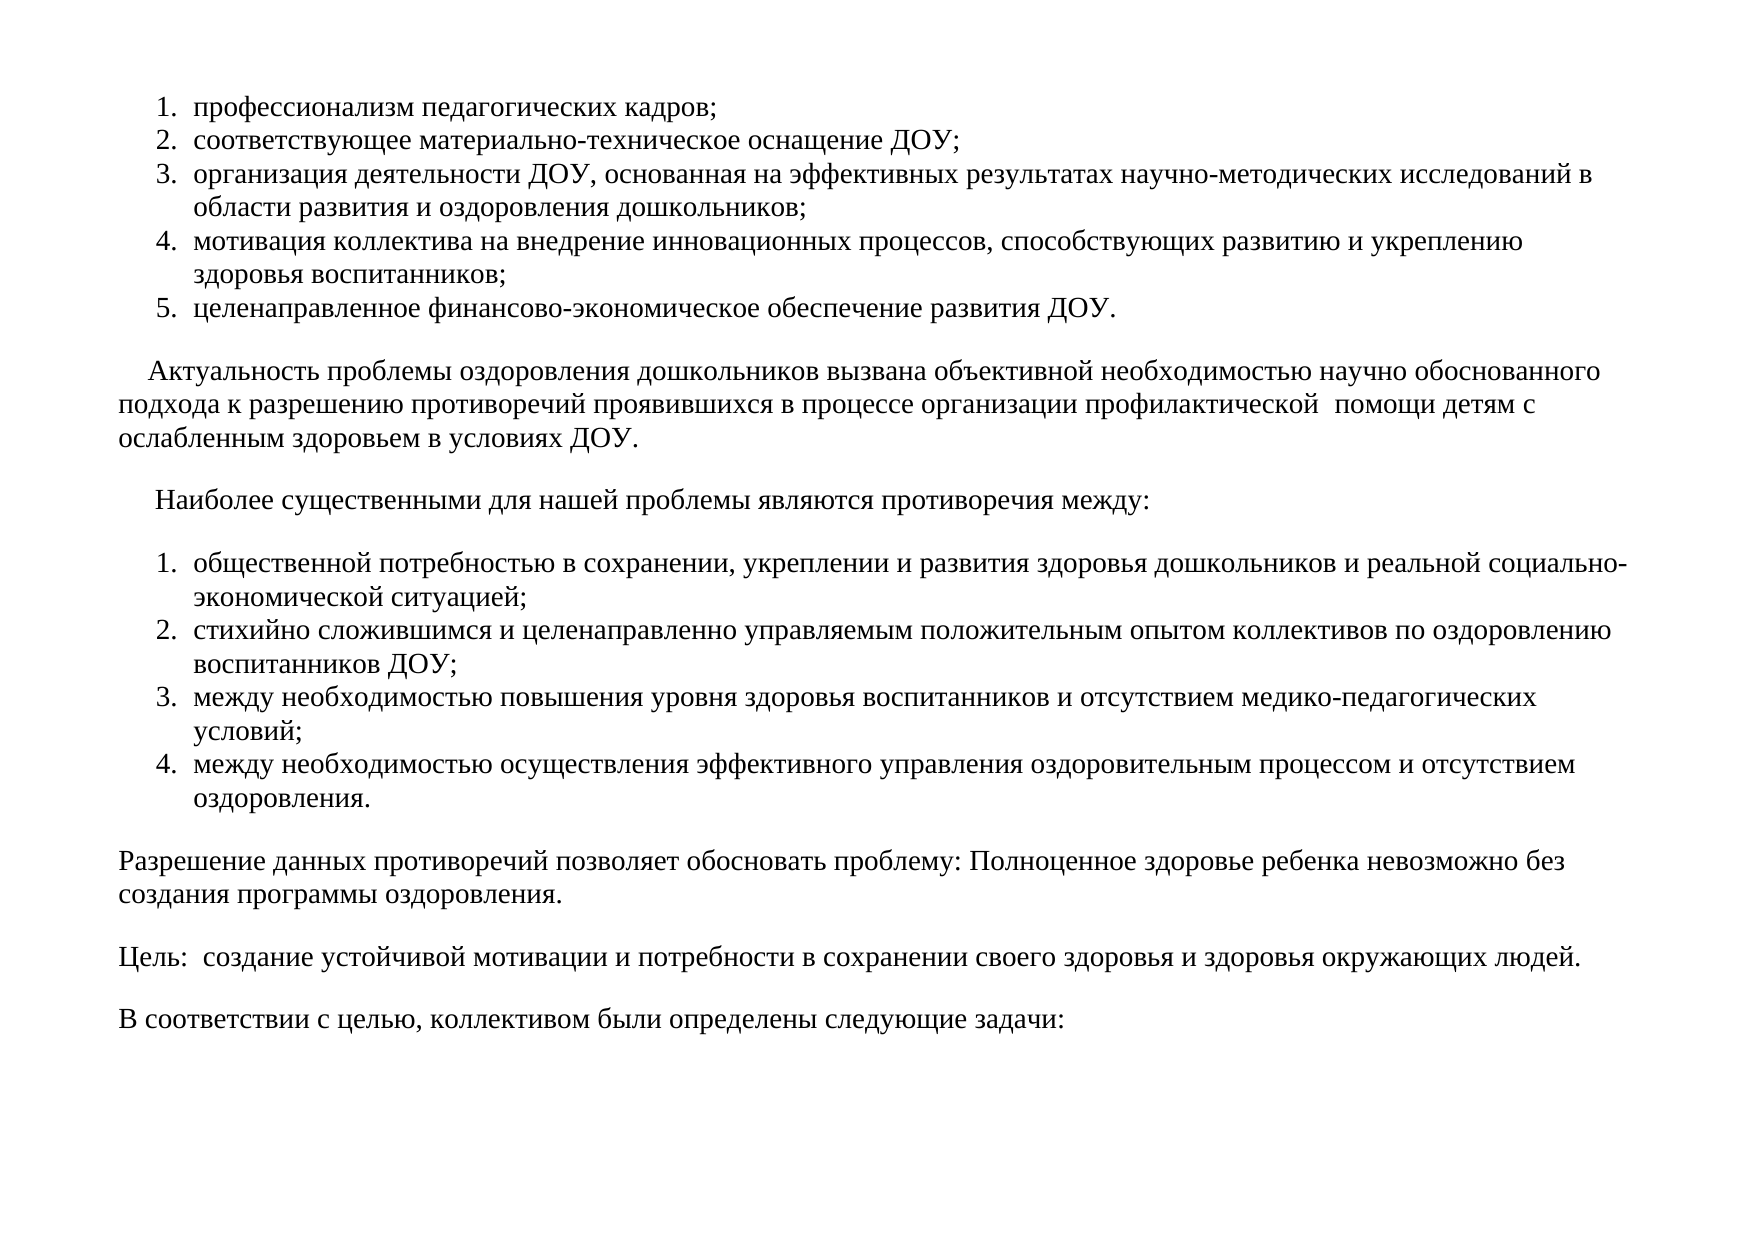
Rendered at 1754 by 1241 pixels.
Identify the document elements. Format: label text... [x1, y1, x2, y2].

text Разрешение данных противоречий позволяет обосновать проблему: Полноценное здоровье ребенка невозможно без создания программы оздоровления. [118, 843, 1636, 910]
list целенаправленное финансово-экономическое обеспечение развития ДОУ. [156, 290, 1636, 323]
text Актуальность проблемы оздоровления дошкольников вызвана объективной необходимостью научно обоснованного подхода к разрешению противоречий проявившихся в процессе организации профилактической помощи детям с ослабленным здоровьем в условиях ДОУ. [118, 353, 1636, 453]
list стихийно сложившимся и целенаправленно управляемым положительным опытом коллективов по оздоровлению воспитанников ДОУ; [156, 612, 1636, 679]
list организация деятельности ДОУ, основанная на эффективных результатах научно-методических исследований в области развития и оздоровления дошкольников; [156, 156, 1636, 223]
list соответствующее материально-техническое оснащение ДОУ; [156, 122, 1636, 156]
list мотивация коллектива на внедрение инновационных процессов, способствующих развитию и укреплению здоровья воспитанников; [156, 223, 1636, 290]
list между необходимостью осуществления эффективного управления оздоровительным процессом и отсутствием оздоровления. [156, 746, 1636, 813]
list профессионализм педагогических кадров; [156, 89, 1636, 122]
list общественной потребностью в сохранении, укреплении и развития здоровья дошкольников и реальной социально-экономической ситуацией; [156, 545, 1636, 612]
list между необходимостью повышения уровня здоровья воспитанников и отсутствием медико-педагогических условий; [156, 679, 1636, 746]
text В соответствии с целью, коллективом были определены следующие задачи: [118, 1002, 1636, 1035]
text Наиболее существенными для нашей проблемы являются противоречия между: [118, 482, 1636, 516]
text Цель: создание устойчивой мотивации и потребности в сохранении своего здоровья и здоровья окружающих людей. [118, 939, 1636, 972]
